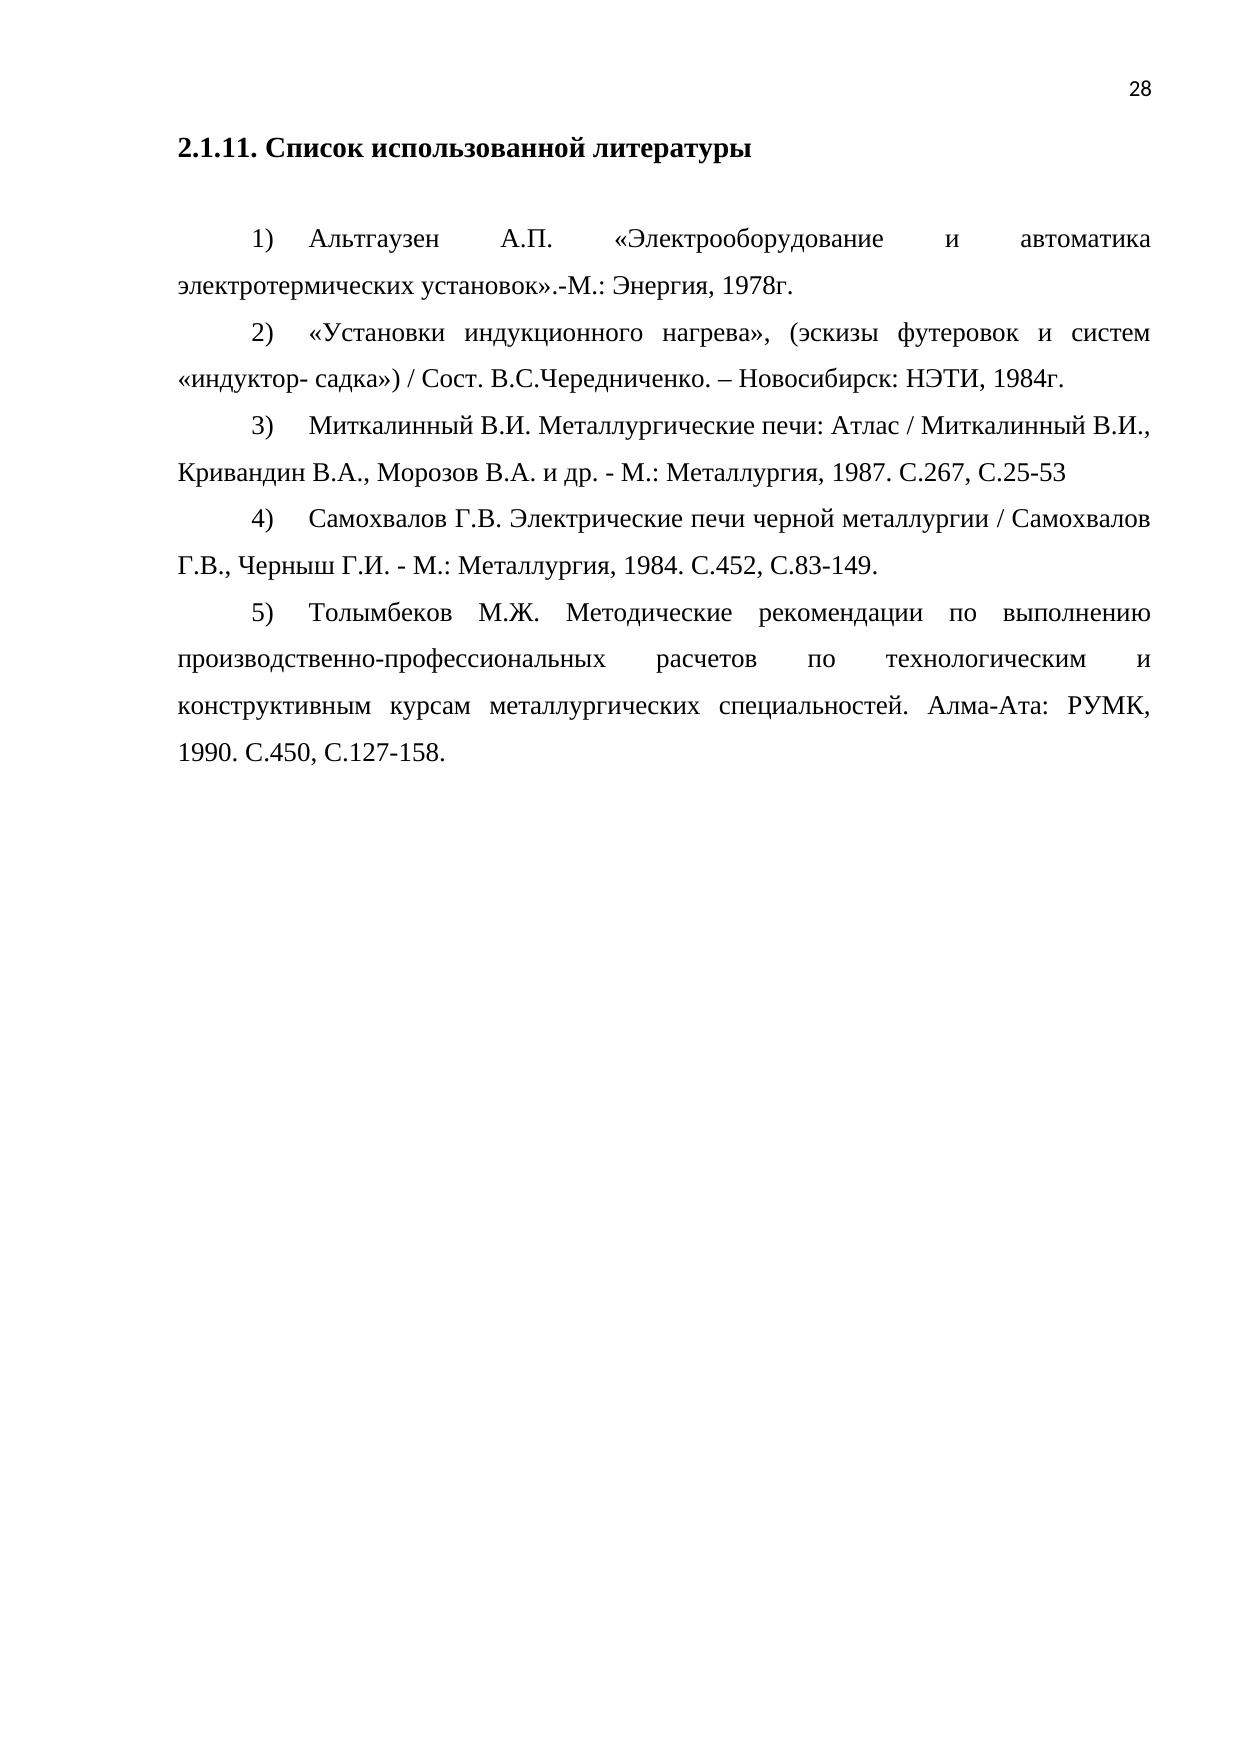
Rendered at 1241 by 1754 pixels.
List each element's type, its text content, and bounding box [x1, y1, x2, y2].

subtitle 2.1.11. Список использованной литературы [177, 130, 1152, 163]
list «Установки индукционного нагрева», (эскизы футеровок и систем «индуктор- садка») / Сост. В.С.Чередниченко. – Новосибирск: НЭТИ, 1984г. [177, 316, 1152, 394]
list Самохвалов Г.В. Электрические печи черной металлургии / Самохвалов Г.В., Черныш Г.И. - М.: Металлургия, 1984. С.452, С.83-149. [177, 503, 1152, 580]
list Альтгаузен А.П. «Электрооборудование и автоматика электротермических установок».-М.: Энергия, 1978г. [177, 223, 1152, 300]
list Миткалинный В.И. Металлургические печи: Атлас / Миткалинный В.И., Кривандин В.А., Морозов В.А. и др. - М.: Металлургия, 1987. С.267, С.25-53 [177, 409, 1152, 487]
list Толымбеков М.Ж. Методические рекомендации по выполнению производственно-профессиональных расчетов по технологическим и конструктивным курсам металлургических специальностей. Алма-Ата: РУМК, 1990. С.450, С.127-158. [177, 596, 1152, 767]
